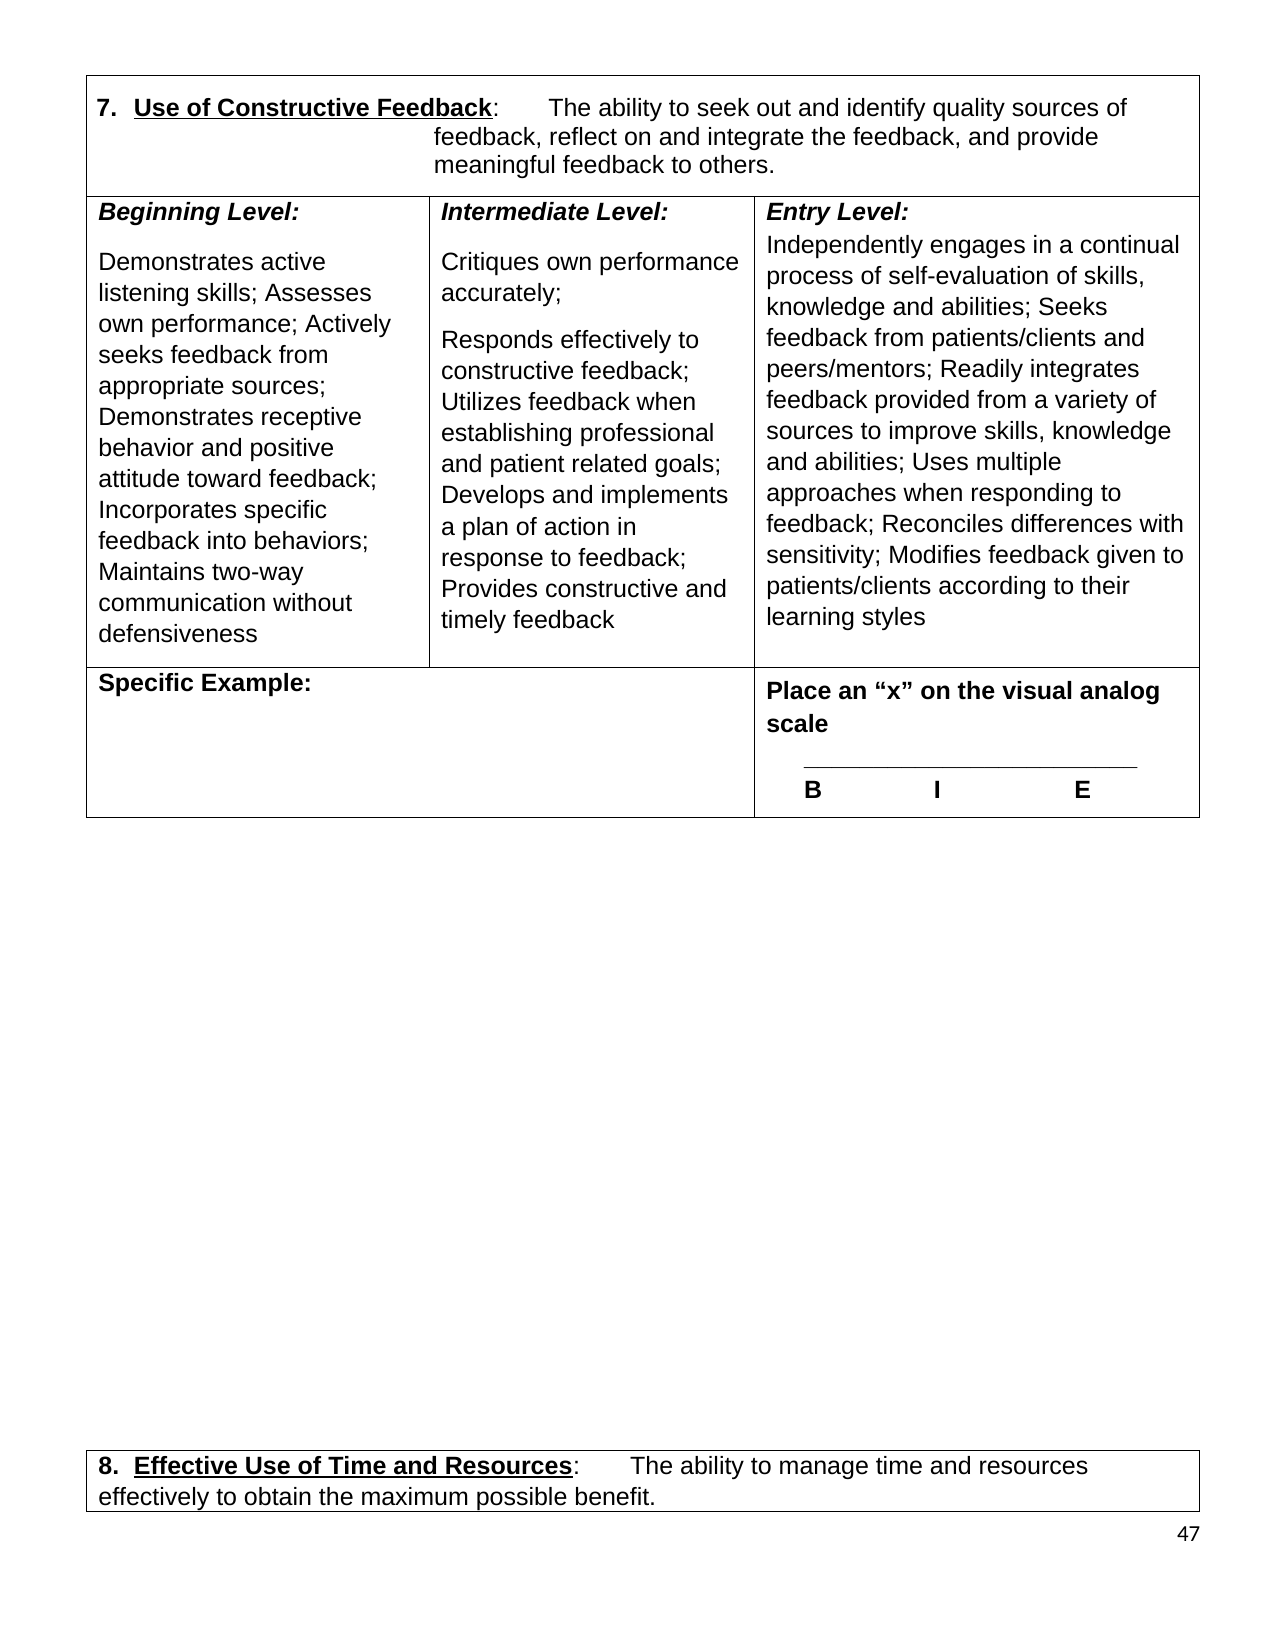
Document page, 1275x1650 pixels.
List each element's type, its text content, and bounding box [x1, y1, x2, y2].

table_cell Place an “x” on the visual analog scale ________________________ B I E [755, 668, 1199, 817]
table_cell Beginning Level: Demonstrates active listening skills; Assesses own performance; Actively seeks feedback from appropriate sources; Demonstrates receptive behavior and positive attitude toward feedback; Incorporates specific feedback into behaviors; Maintains two-way communication without defensiveness [87, 197, 429, 667]
table_cell Entry Level: Independently engages in a continual process of self-evaluation of skills, knowledge and abilities; Seeks feedback from patients/clients and peers/mentors; Readily integrates feedback provided from a variety of sources to improve skills, knowledge and abilities; Uses multiple approaches when responding to feedback; Reconciles differences with sensitivity; Modifies feedback given to patients/clients according to their learning styles [755, 197, 1199, 667]
table_header 7. Use of Constructive Feedback: The ability to seek out and identify quality sources of feedback, reflect on and integrate the feedback, and provide meaningful feedback to others. [87, 76, 1199, 196]
table_header 8. Effective Use of Time and Resources: The ability to manage time and resources effectively to obtain the maximum possible benefit. [87, 1451, 1199, 1511]
table_cell Intermediate Level: Critiques own performance accurately; Responds effectively to constructive feedback; Utilizes feedback when establishing professional and patient related goals; Develops and implements a plan of action in response to feedback; Provides constructive and timely feedback [430, 197, 754, 667]
table_cell Specific Example: [87, 668, 754, 817]
